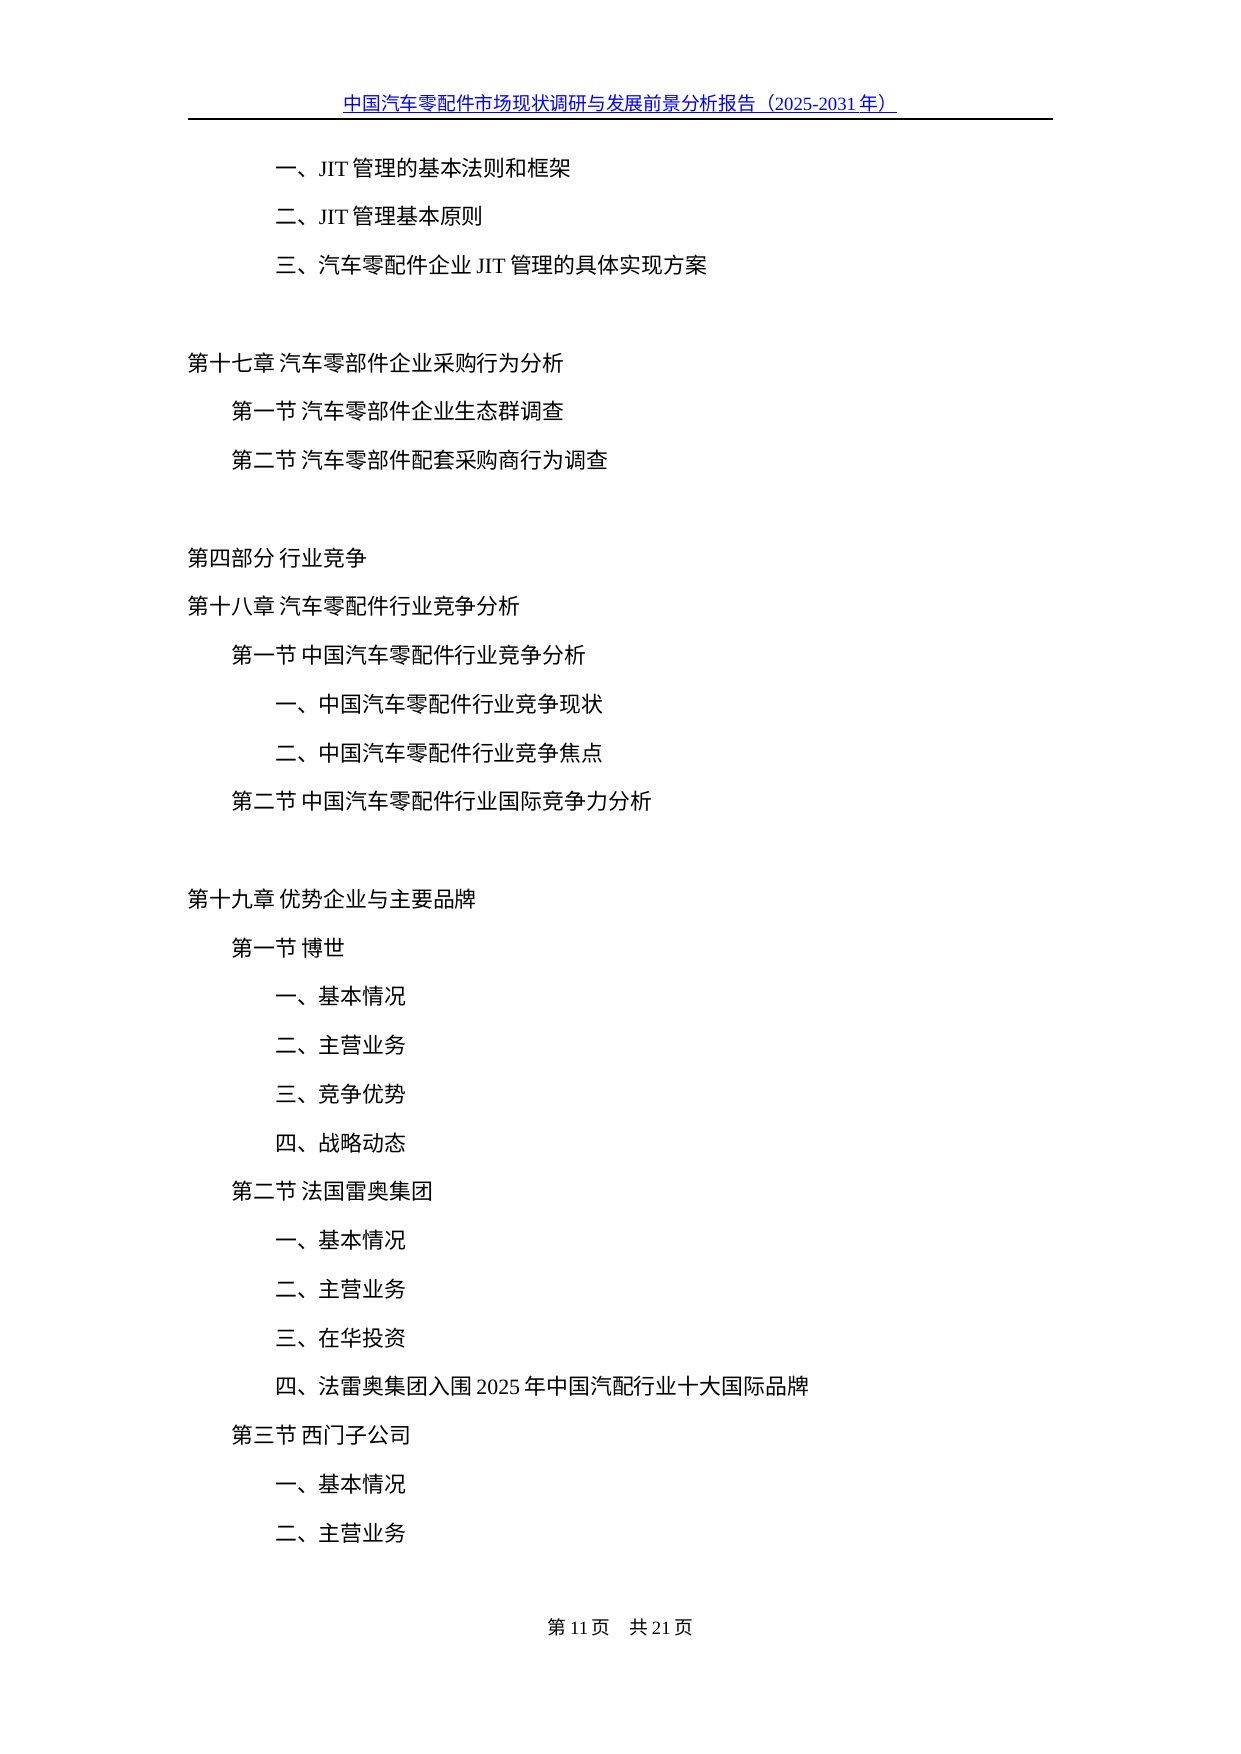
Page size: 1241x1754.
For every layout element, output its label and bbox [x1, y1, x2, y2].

text [187, 150, 1053, 1548]
